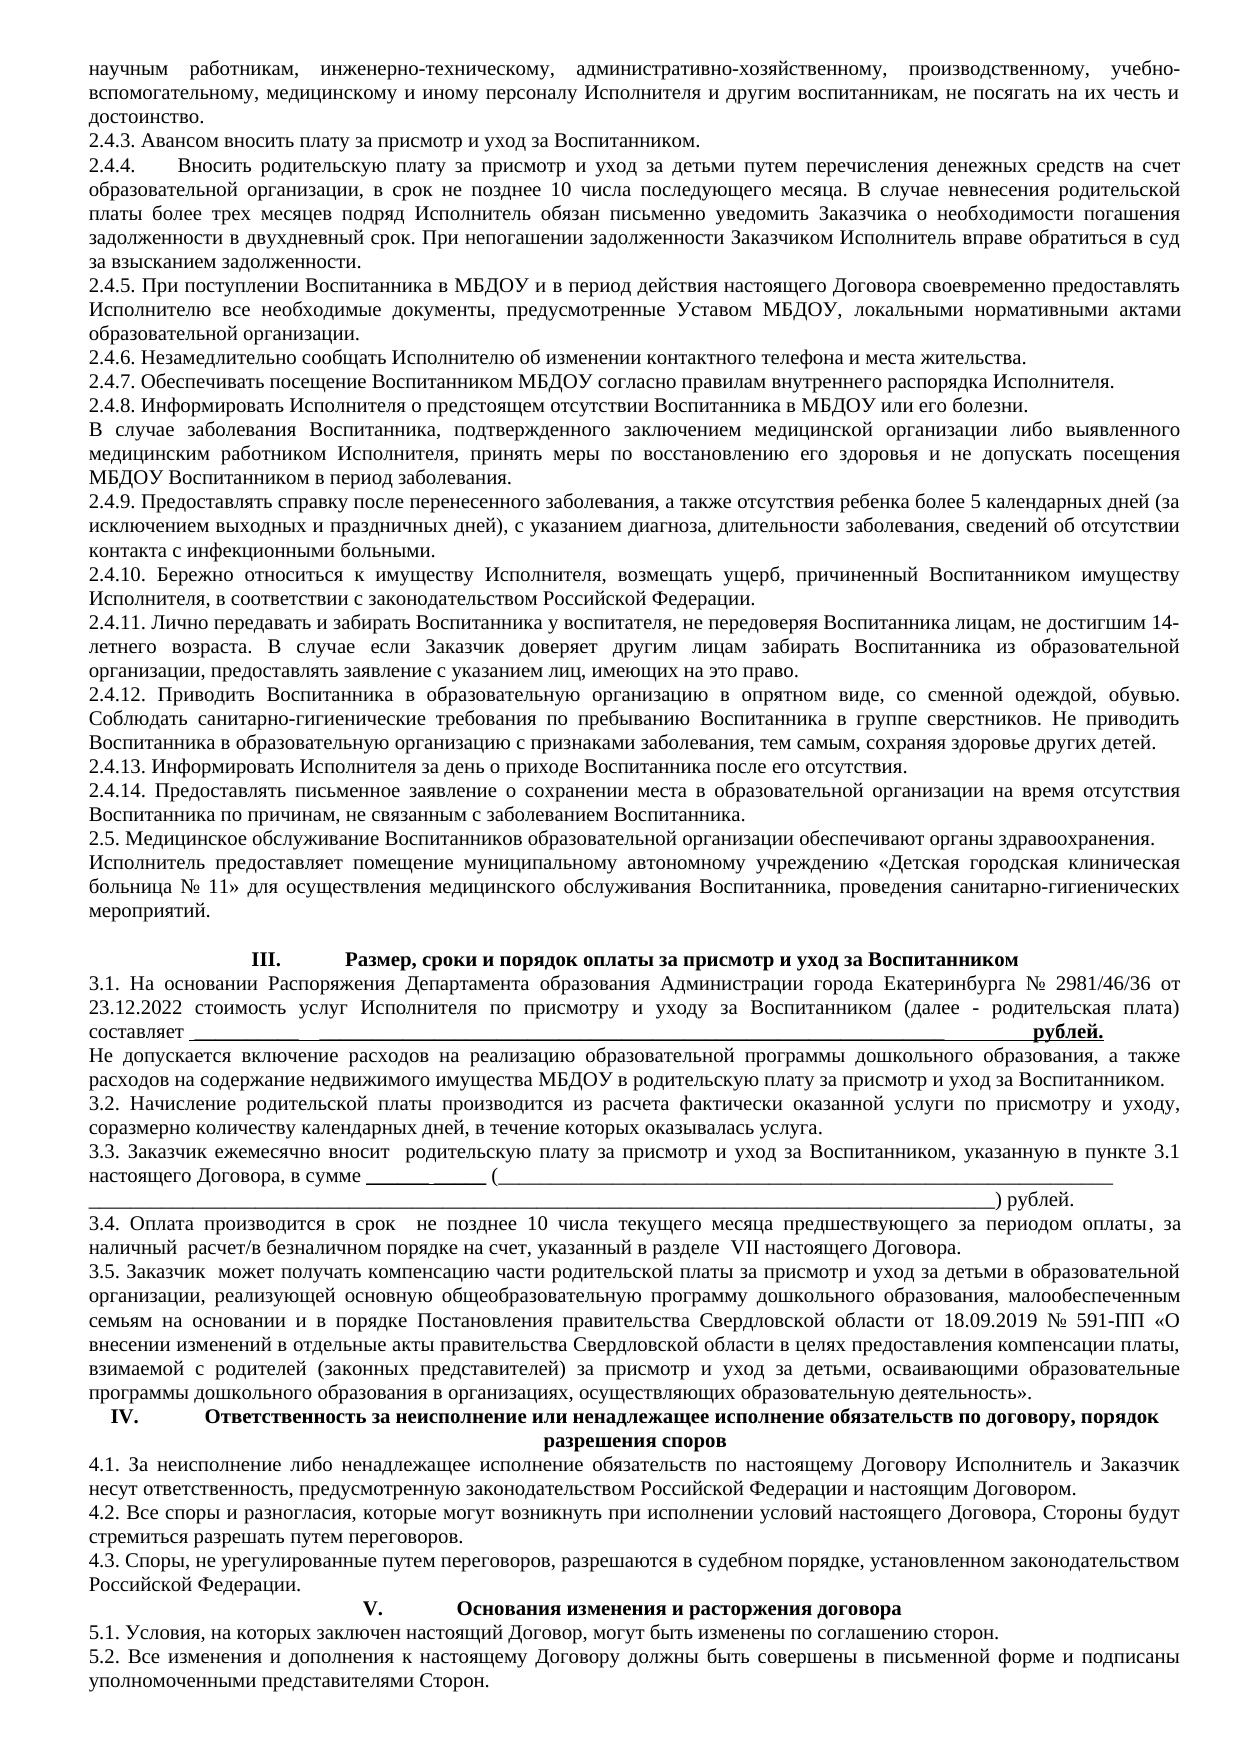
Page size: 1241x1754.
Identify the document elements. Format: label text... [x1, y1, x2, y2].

text 3.2. Начисление родительской платы производится из расчета фактически оказанной услуги по присмотру и уходу, соразмерно количеству календарных дней, в течение которых оказывалась услуга. [88, 1091, 1181, 1139]
text 2.4.8. Информировать Исполнителя о предстоящем отсутствии Воспитанника в МБДОУ или его болезни. [88, 393, 1181, 417]
list Основания изменения и расторжения договора [88, 1596, 1181, 1620]
text Исполнитель предоставляет помещение муниципальному автономному учреждению «Детская городская клиническая больница № 11» для осуществления медицинского обслуживания Воспитанника, проведения санитарно-гигиенических мероприятий. [88, 850, 1181, 922]
text 5.1. Условия, на которых заключен настоящий Договор, могут быть изменены по соглашению сторон. [88, 1620, 1181, 1644]
text 3.1. На основании Распоряжения Департамента образования Администрации города Екатеринбурга № 2981/46/36 от 23.12.2022 стоимость услуг Исполнителя по присмотру и уходу за Воспитанником (далее - родительская плата) составляет __________ ____________________________________________________________ рублей. [88, 971, 1181, 1043]
text 3.4. Оплата производится в срок не позднее 10 числа текущего месяца предшествующего за периодом оплаты, за наличный расчет/в безналичном порядке на счет, указанный в разделе VII настоящего Договора. [88, 1211, 1181, 1259]
text _______________________________________________________________________________________) рублей. [88, 1187, 1181, 1211]
text 5.2. Все изменения и дополнения к настоящему Договору должны быть совершены в письменной форме и подписаны уполномоченными представителями Сторон. [88, 1644, 1181, 1692]
list Ответственность за неисполнение или ненадлежащее исполнение обязательств по договору, порядок разрешения споров [88, 1404, 1181, 1452]
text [88, 56, 1181, 128]
list Размер, сроки и порядок оплаты за присмотр и уход за Воспитанником [88, 947, 1181, 971]
text 4.3. Споры, не урегулированные путем переговоров, разрешаются в судебном порядке, установленном законодательством Российской Федерации. [88, 1548, 1181, 1596]
text 2.4.14. Предоставлять письменное заявление о сохранении места в образовательной организации на время отсутствия Воспитанника по причинам, не связанным с заболеванием Воспитанника. [88, 778, 1181, 826]
text 2.4.9. Предоставлять справку после перенесенного заболевания, а также отсутствия ребенка более 5 календарных дней (за исключением выходных и праздничных дней), с указанием диагноза, длительности заболевания, сведений об отсутствии контакта с инфекционными больными. [88, 489, 1181, 562]
text 2.4.11. Лично передавать и забирать Воспитанника у воспитателя, не передоверяя Воспитанника лицам, не достигшим 14-летнего возраста. В случае если Заказчик доверяет другим лицам забирать Воспитанника из образовательной организации, предоставлять заявление с указанием лиц, имеющих на это право. [88, 610, 1181, 682]
text 2.4.3. Авансом вносить плату за присмотр и уход за Воспитанником. [88, 128, 1181, 152]
text 2.4.7. Обеспечивать посещение Воспитанником МБДОУ согласно правилам внутреннего распорядка Исполнителя. [88, 369, 1181, 393]
text 4.2. Все споры и разногласия, которые могут возникнуть при исполнении условий настоящего Договора, Стороны будут стремиться разрешать путем переговоров. [88, 1500, 1181, 1548]
text 2.4.4. Вносить родительскую плату за присмотр и уход за детьми путем перечисления денежных средств на счет образовательной организации, в срок не позднее 10 числа последующего месяца. В случае невнесения родительской платы более трех месяцев подряд Исполнитель обязан письменно уведомить Заказчика о необходимости погашения задолженности в двухдневный срок. При непогашении задолженности Заказчиком Исполнитель вправе обратиться в суд за взысканием задолженности. [88, 152, 1181, 273]
text 2.4.10. Бережно относиться к имуществу Исполнителя, возмещать ущерб, причиненный Воспитанником имуществу Исполнителя, в соответствии с законодательством Российской Федерации. [88, 562, 1181, 610]
text 2.4.13. Информировать Исполнителя за день о приходе Воспитанника после его отсутствия. [88, 754, 1181, 778]
text 3.3. Заказчик ежемесячно вносит родительскую плату за присмотр и уход за Воспитанником, указанную в пункте 3.1 настоящего Договора, в сумме ______ _____ (___________________________________________________________ [88, 1139, 1181, 1187]
text 4.1. За неисполнение либо ненадлежащее исполнение обязательств по настоящему Договору Исполнитель и Заказчик несут ответственность, предусмотренную законодательством Российской Федерации и настоящим Договором. [88, 1452, 1181, 1500]
text 2.4.6. Незамедлительно сообщать Исполнителю об изменении контактного телефона и места жительства. [88, 345, 1181, 369]
text Не допускается включение расходов на реализацию образовательной программы дошкольного образования, а также расходов на содержание недвижимого имущества МБДОУ в родительскую плату за присмотр и уход за Воспитанником. [88, 1043, 1181, 1091]
text 2.4.5. При поступлении Воспитанника в МБДОУ и в период действия настоящего Договора своевременно предоставлять Исполнителю все необходимые документы, предусмотренные Уставом МБДОУ, локальными нормативными актами образовательной организации. [88, 273, 1181, 345]
text В случае заболевания Воспитанника, подтвержденного заключением медицинской организации либо выявленного медицинским работником Исполнителя, принять меры по восстановлению его здоровья и не допускать посещения МБДОУ Воспитанником в период заболевания. [88, 417, 1181, 489]
text 3.5. Заказчик может получать компенсацию части родительской платы за присмотр и уход за детьми в образовательной организации, реализующей основную общеобразовательную программу дошкольного образования, малообеспеченным семьям на основании и в порядке Постановления правительства Свердловской области от 18.09.2019 № 591-ПП «О внесении изменений в отдельные акты правительства Свердловской области в целях предоставления компенсации платы, взимаемой с родителей (законных представителей) за присмотр и уход за детьми, осваивающими образовательные программы дошкольного образования в организациях, осуществляющих образовательную деятельность». [88, 1259, 1181, 1404]
text 2.4.12. Приводить Воспитанника в образовательную организацию в опрятном виде, со сменной одеждой, обувью. Соблюдать санитарно-гигиенические требования по пребыванию Воспитанника в группе сверстников. Не приводить Воспитанника в образовательную организацию с признаками заболевания, тем самым, сохраняя здоровье других детей. [88, 682, 1181, 754]
text 2.5. Медицинское обслуживание Воспитанников образовательной организации обеспечивают органы здравоохранения. [88, 826, 1181, 850]
